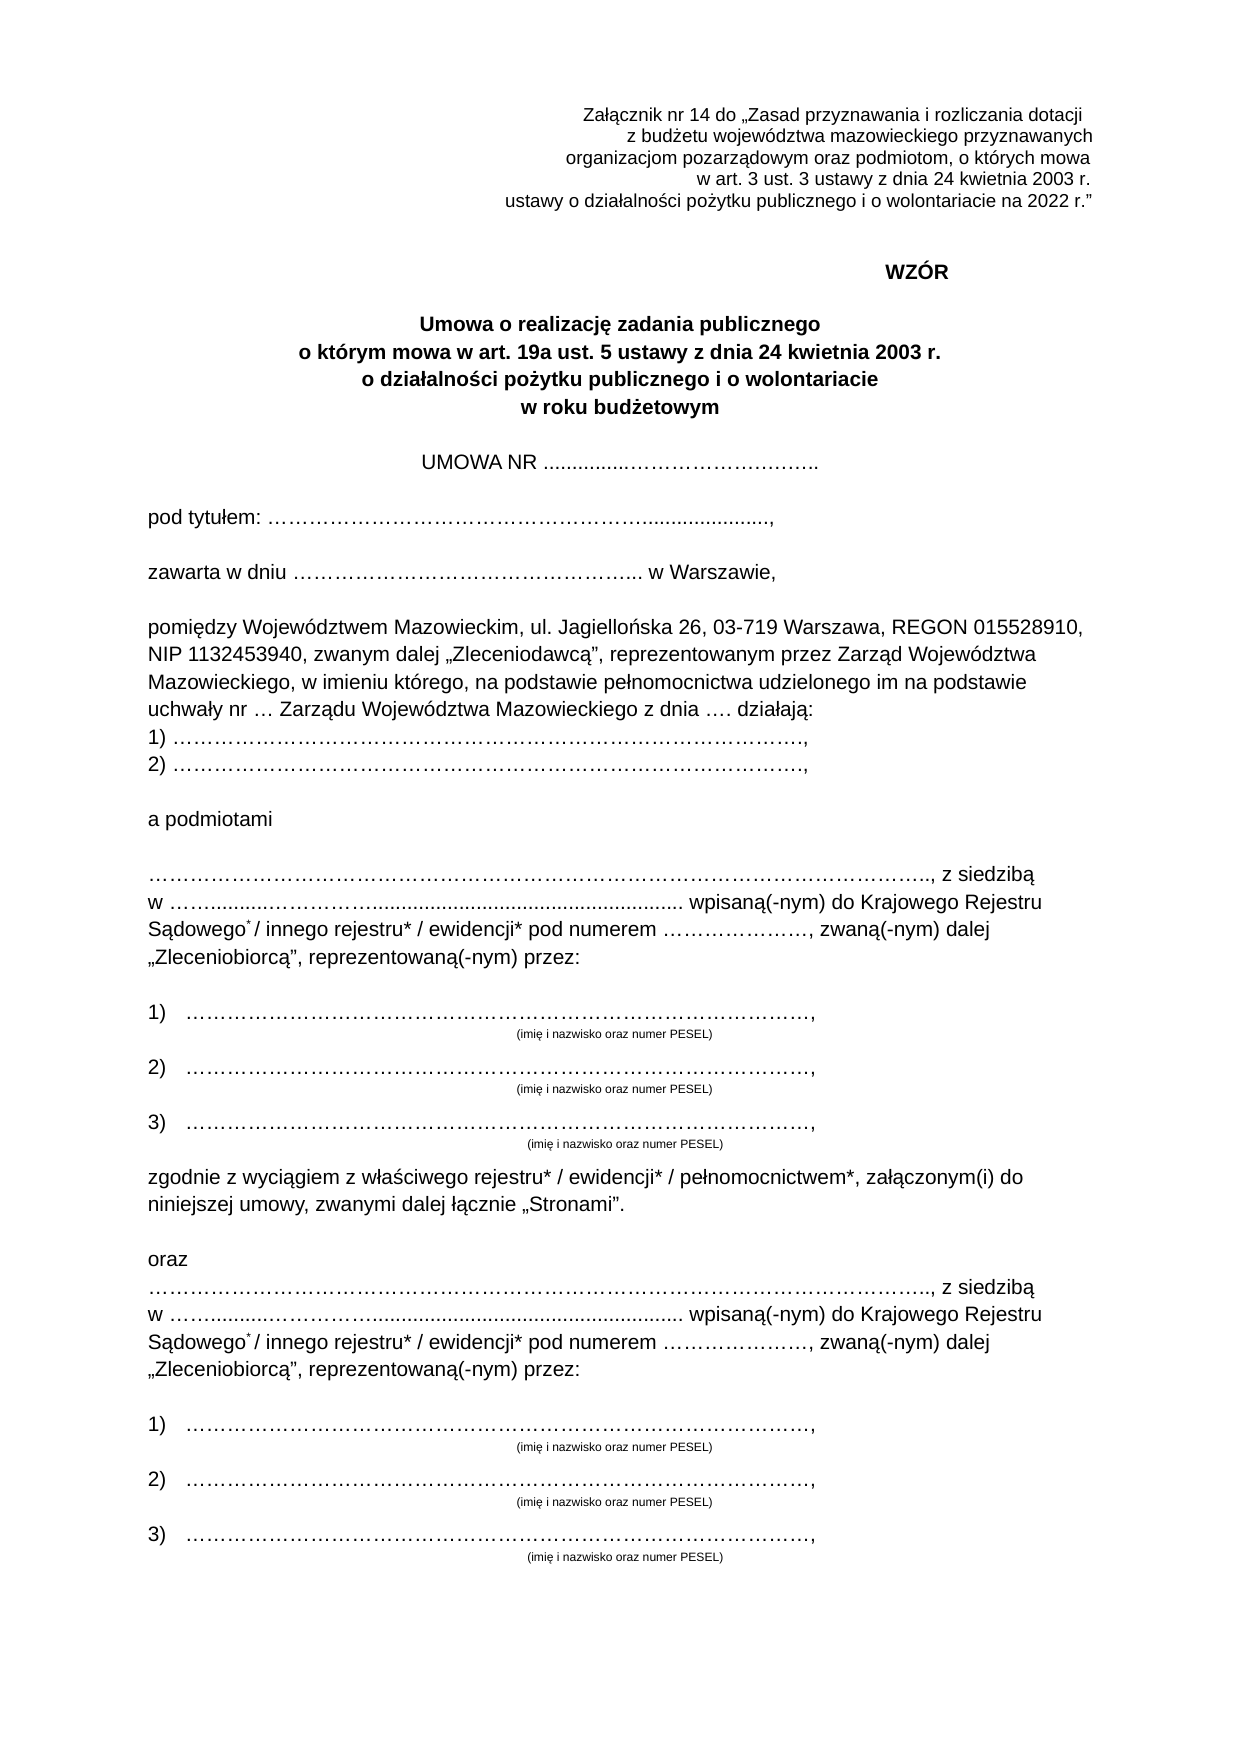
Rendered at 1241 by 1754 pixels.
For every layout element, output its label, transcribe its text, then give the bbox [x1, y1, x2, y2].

text w art. 3 ust. 3 ustawy z dnia 24 kwietnia 2003 r. [664, 168, 1093, 190]
text pod tytułem: ………………………………………………......................, [148, 504, 1093, 528]
subtitle Umowa o realizację zadania publicznego o którym mowa w art. 19a ust. 5 ustawy z dnia 24 kwietnia 2003 r. o działalności pożytku publicznego i o wolontariacie w roku budżetowym [148, 312, 1093, 418]
list ………………………………………………………………………………, [148, 1109, 1093, 1133]
list ………………………………………………………………………………, [148, 1467, 1093, 1491]
text oraz [148, 1247, 1093, 1271]
list (imię i nazwisko oraz numer PESEL) [480, 1027, 1093, 1051]
text WZÓR [811, 259, 1093, 283]
text UMOWA NR ...............……………….….….. [148, 449, 1093, 473]
text Załącznik nr 14 do „Zasad przyznawania i rozliczania dotacji z budżetu województwa mazowieckiego przyznawanych [148, 103, 1093, 147]
text 1) ………………………………………………………………………………., [148, 724, 1093, 748]
text zawarta w dniu …………………………………………... w Warszawie, [148, 559, 1093, 583]
text ustawy o działalności pożytku publicznego i o wolontariacie na 2022 r.” [369, 190, 1093, 211]
list ………………………………………………………………………………, [148, 1412, 1093, 1436]
text 2) ………………………………………………………………………………., [148, 752, 1093, 776]
list (imię i nazwisko oraz numer PESEL) [480, 1082, 1093, 1106]
text pomiędzy Województwem Mazowieckim, ul. Jagiellońska 26, 03-719 Warszawa, REGON 015528910, NIP 1132453940, zwanym dalej „Zleceniodawcą”, reprezentowanym przez Zarząd Województwa Mazowieckiego, w imieniu którego, na podstawie pełnomocnictwa udzielonego im na podstawie uchwały nr … Zarządu Województwa Mazowieckiego z dnia …. działają: [148, 614, 1093, 721]
list ………………………………………………………………………………, [148, 1054, 1093, 1078]
text zgodnie z wyciągiem z właściwego rejestru* / ewidencji* / pełnomocnictwem*, załączonym(i) do niniejszej umowy, zwanymi dalej łącznie „Stronami”. [148, 1164, 1093, 1216]
list (imię i nazwisko oraz numer PESEL) [480, 1439, 1093, 1463]
text organizacjom pozarządowym oraz podmiotom, o których mowa [443, 147, 1093, 168]
list ………………………………………………………………………………, [148, 999, 1093, 1023]
list (imię i nazwisko oraz numer PESEL) [480, 1494, 1093, 1518]
text (imię i nazwisko oraz numer PESEL) [148, 1137, 1093, 1161]
text (imię i nazwisko oraz numer PESEL) [148, 1549, 1093, 1573]
text a podmiotami [148, 807, 1093, 831]
list ………………………………………………………………………………, [148, 1522, 1093, 1546]
text ………………………………………………………………………………………………….., z siedzibą w ……..........……………...................................................... wpisaną(-nym) do Krajowego Rejestru Sądowego* / innego rejestru* / ewidencji* pod numerem …………………, zwaną(-nym) dalej „Zleceniobiorcą”, reprezentowaną(-nym) przez: [148, 1274, 1093, 1381]
text ………………………………………………………………………………………………….., z siedzibą w ……..........……………...................................................... wpisaną(-nym) do Krajowego Rejestru Sądowego* / innego rejestru* / ewidencji* pod numerem …………………, zwaną(-nym) dalej „Zleceniobiorcą”, reprezentowaną(-nym) przez: [148, 862, 1093, 968]
